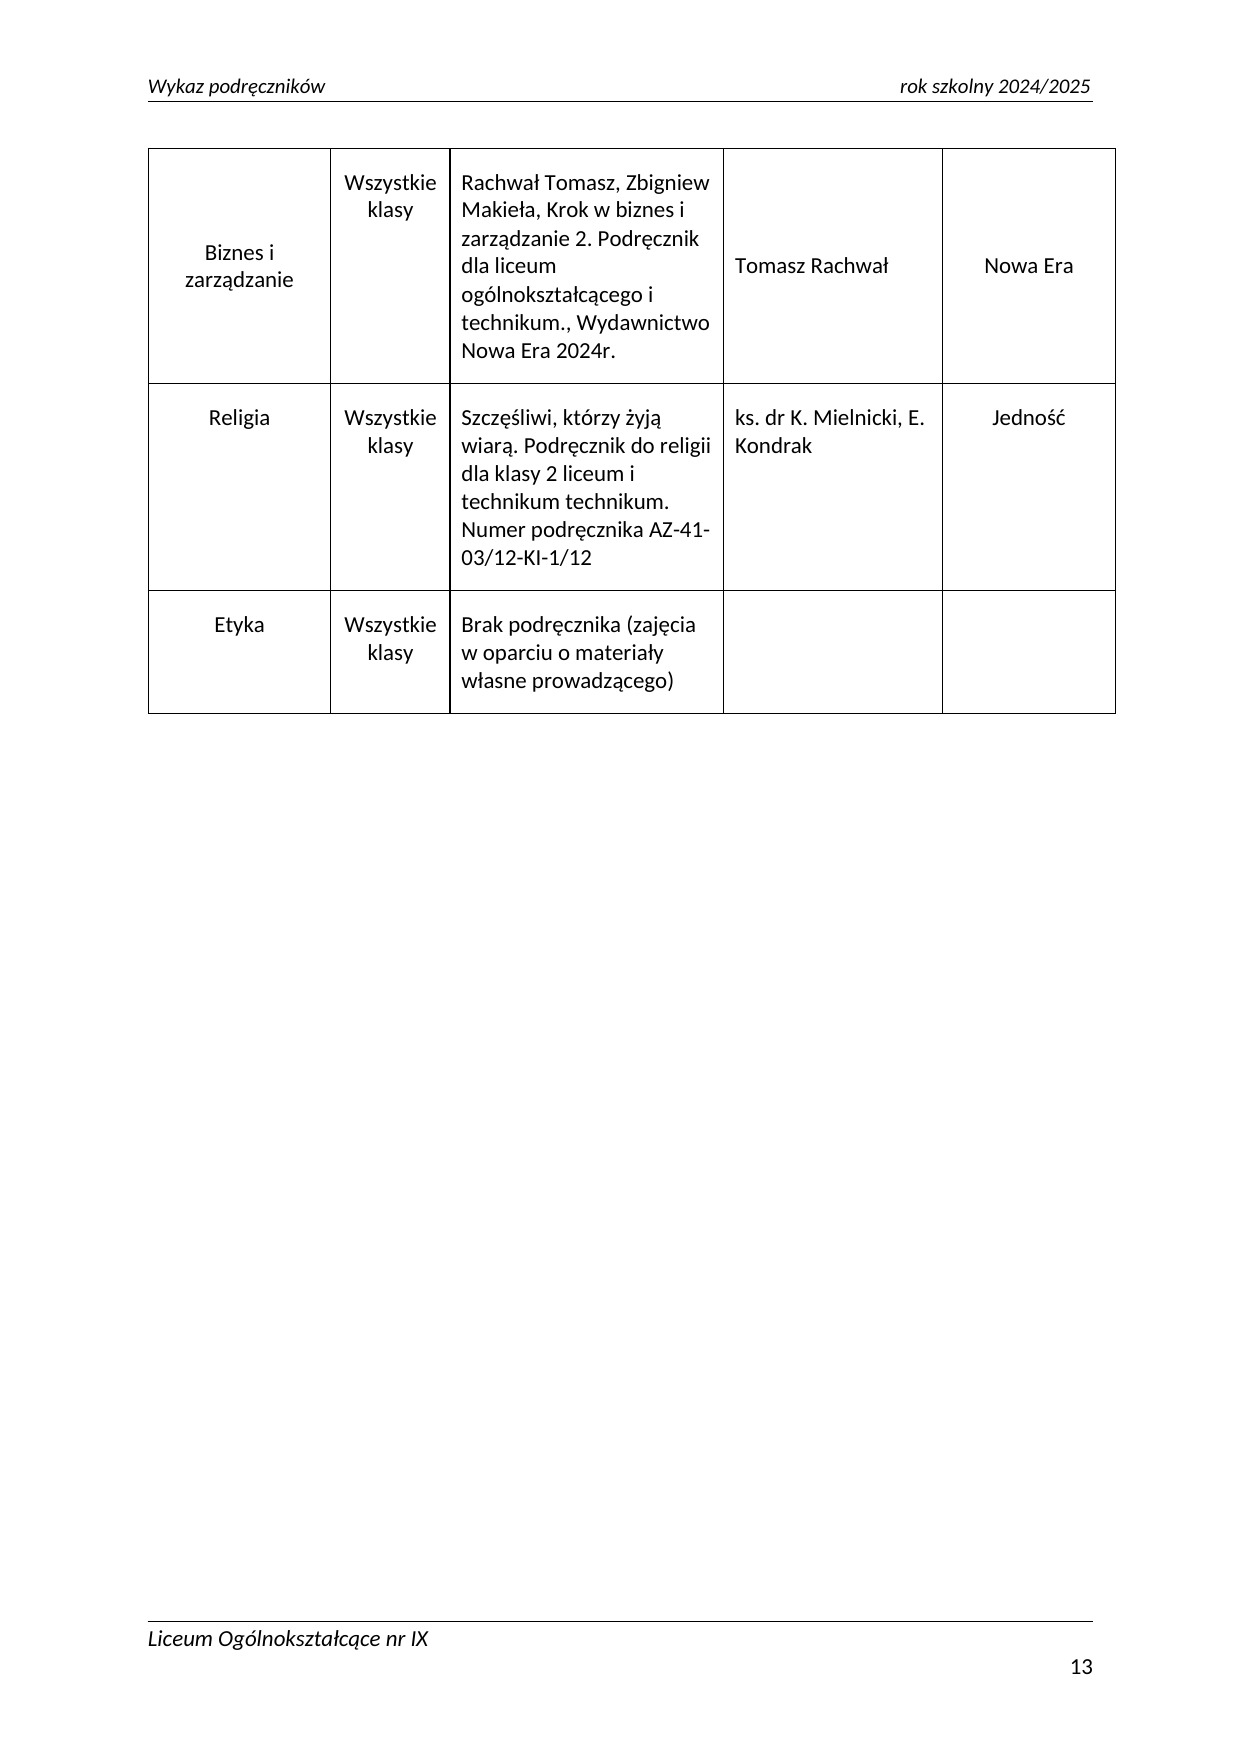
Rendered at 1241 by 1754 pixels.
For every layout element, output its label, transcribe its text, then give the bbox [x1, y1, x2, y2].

table_cell Tomasz Rachwał [724, 149, 942, 383]
table_cell [943, 591, 1115, 713]
table_cell Rachwał Tomasz, Zbigniew Makieła, Krok w biznes i zarządzanie 2. Podręcznik dla liceum ogólnokształcącego i technikum., Wydawnictwo Nowa Era 2024r. [451, 149, 723, 383]
table_cell ks. dr K. Mielnicki, E. Kondrak [724, 384, 942, 590]
table_cell Wszystkie klasy [331, 591, 449, 713]
table_cell Wszystkie klasy [331, 149, 449, 383]
table_cell Wszystkie klasy [331, 384, 449, 590]
table_cell Nowa Era [943, 149, 1115, 383]
table_cell Biznes i zarządzanie [149, 149, 330, 383]
table_cell Brak podręcznika (zajęcia w oparciu o materiały własne prowadzącego) [451, 591, 723, 713]
table_cell Etyka [149, 591, 330, 713]
table_cell Religia [149, 384, 330, 590]
table_cell Szczęśliwi, którzy żyją wiarą. Podręcznik do religii dla klasy 2 liceum i technikum technikum. Numer podręcznika AZ-41-03/12-KI-1/12 [451, 384, 723, 590]
table_cell Jedność [943, 384, 1115, 590]
table_cell [724, 591, 942, 713]
